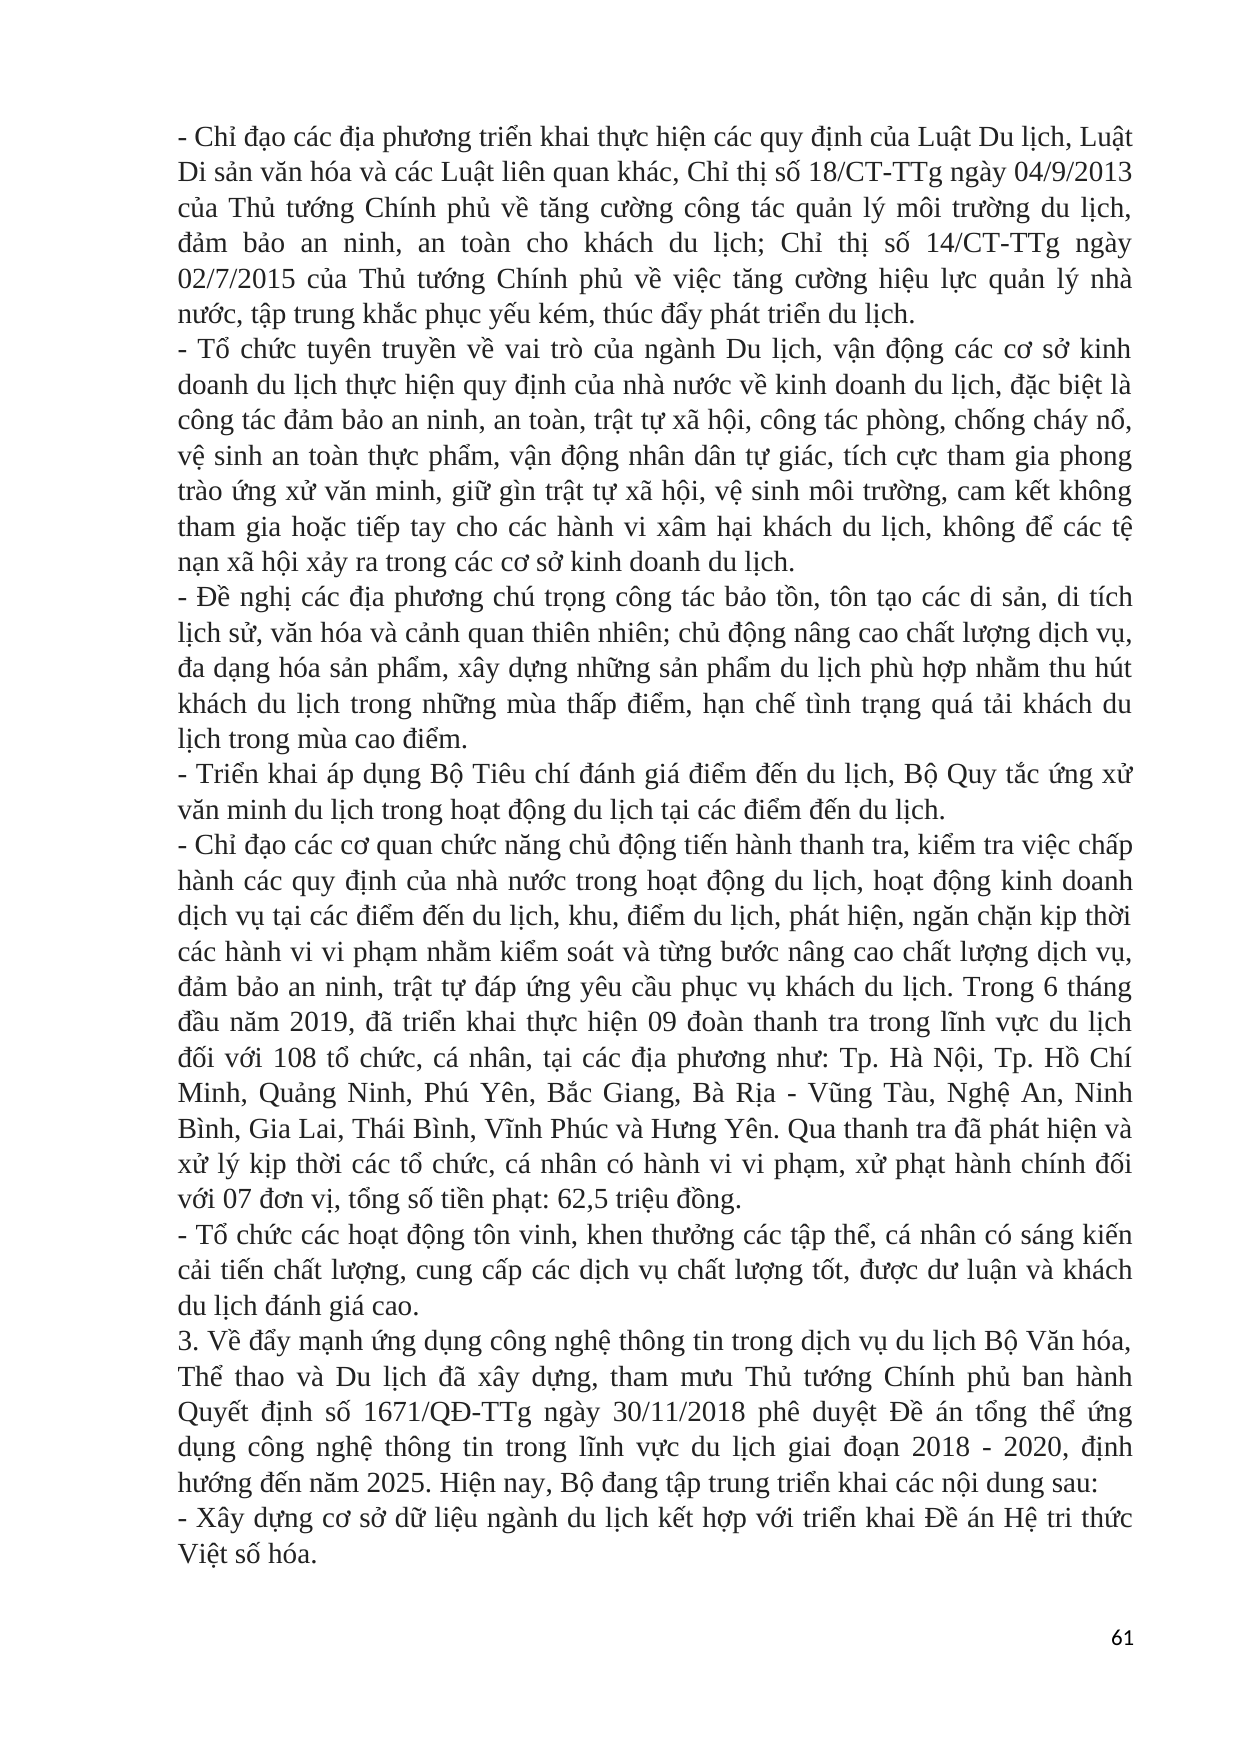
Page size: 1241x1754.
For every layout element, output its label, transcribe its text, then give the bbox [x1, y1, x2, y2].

text - Tổ chức tuyên truyền về vai trò của ngành Du lịch, vận động các cơ sở kinh doanh du lịch thực hiện quy định của nhà nước về kinh doanh du lịch, đặc biệt là công tác đảm bảo an ninh, an toàn, trật tự xã hội, công tác phòng, chống cháy nổ, vệ sinh an toàn thực phẩm, vận động nhân dân tự giác, tích cực tham gia phong trào ứng xử văn minh, giữ gìn trật tự xã hội, vệ sinh môi trường, cam kết không tham gia hoặc tiếp tay cho các hành vi xâm hại khách du lịch, không để các tệ nạn xã hội xảy ra trong các cơ sở kinh doanh du lịch. [177, 542, 1134, 578]
text - Đề nghị các địa phương chú trọng công tác bảo tồn, tôn tạo các di sản, di tích lịch sử, văn hóa và cảnh quan thiên nhiên; chủ động nâng cao chất lượng dịch vụ, đa dạng hóa sản phẩm, xây dựng những sản phẩm du lịch phù hợp nhằm thu hút khách du lịch trong những mùa thấp điểm, hạn chế tình trạng quá tải khách du lịch trong mùa cao điểm. [177, 719, 1134, 756]
text - Xây dựng cơ sở dữ liệu ngành du lịch kết hợp với triển khai Đề án Hệ tri thức Việt số hóa. [177, 1534, 1134, 1570]
text - Triển khai áp dụng Bộ Tiêu chí đánh giá điểm đến du lịch, Bộ Quy tắc ứng xử văn minh du lịch trong hoạt động du lịch tại các điểm đến du lịch. [177, 790, 1134, 826]
text - Tổ chức các hoạt động tôn vinh, khen thưởng các tập thể, cá nhân có sáng kiến cải tiến chất lượng, cung cấp các dịch vụ chất lượng tốt, được dư luận và khách du lịch đánh giá cao. [177, 1286, 1134, 1322]
text - Chỉ đạo các địa phương triển khai thực hiện các quy định của Luật Du lịch, Luật Di sản văn hóa và các Luật liên quan khác, Chỉ thị số 18/CT-TTg ngày 04/9/2013 của Thủ tướng Chính phủ về tăng cường công tác quản lý môi trường du lịch, đảm bảo an ninh, an toàn cho khách du lịch; Chỉ thị số 14/CT-TTg ngày 02/7/2015 của Thủ tướng Chính phủ về việc tăng cường hiệu lực quản lý nhà nước, tập trung khắc phục yếu kém, thúc đẩy phát triển du lịch. [177, 294, 1134, 331]
text 3. Về đẩy mạnh ứng dụng công nghệ thông tin trong dịch vụ du lịch Bộ Văn hóa, Thể thao và Du lịch đã xây dựng, tham mưu Thủ tướng Chính phủ ban hành Quyết định số 1671/QĐ-TTg ngày 30/11/2018 phê duyệt Đề án tổng thể ứng dụng công nghệ thông tin trong lĩnh vực du lịch giai đoạn 2018 - 2020, định hướng đến năm 2025. Hiện nay, Bộ đang tập trung triển khai các nội dung sau: [177, 1463, 1134, 1499]
